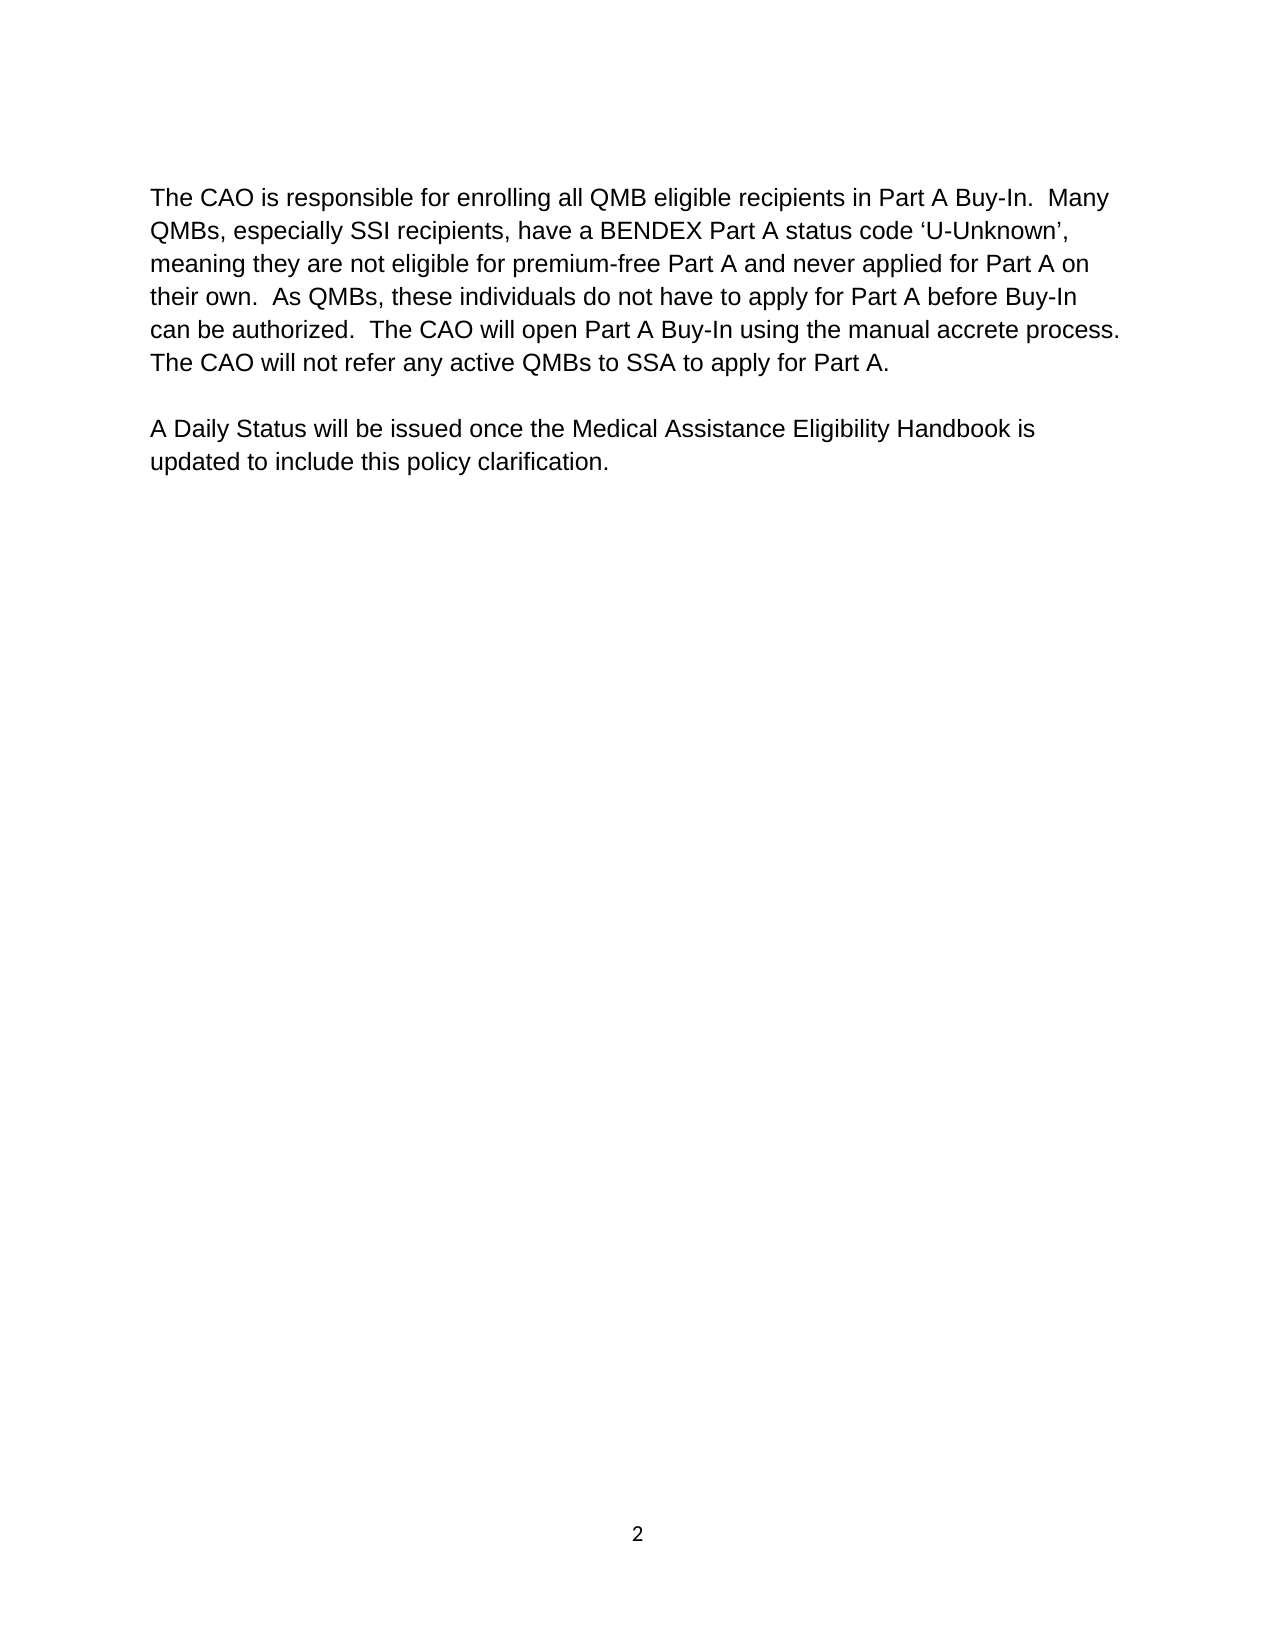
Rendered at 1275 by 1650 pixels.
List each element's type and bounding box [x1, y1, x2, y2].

text [150, 150, 1125, 476]
